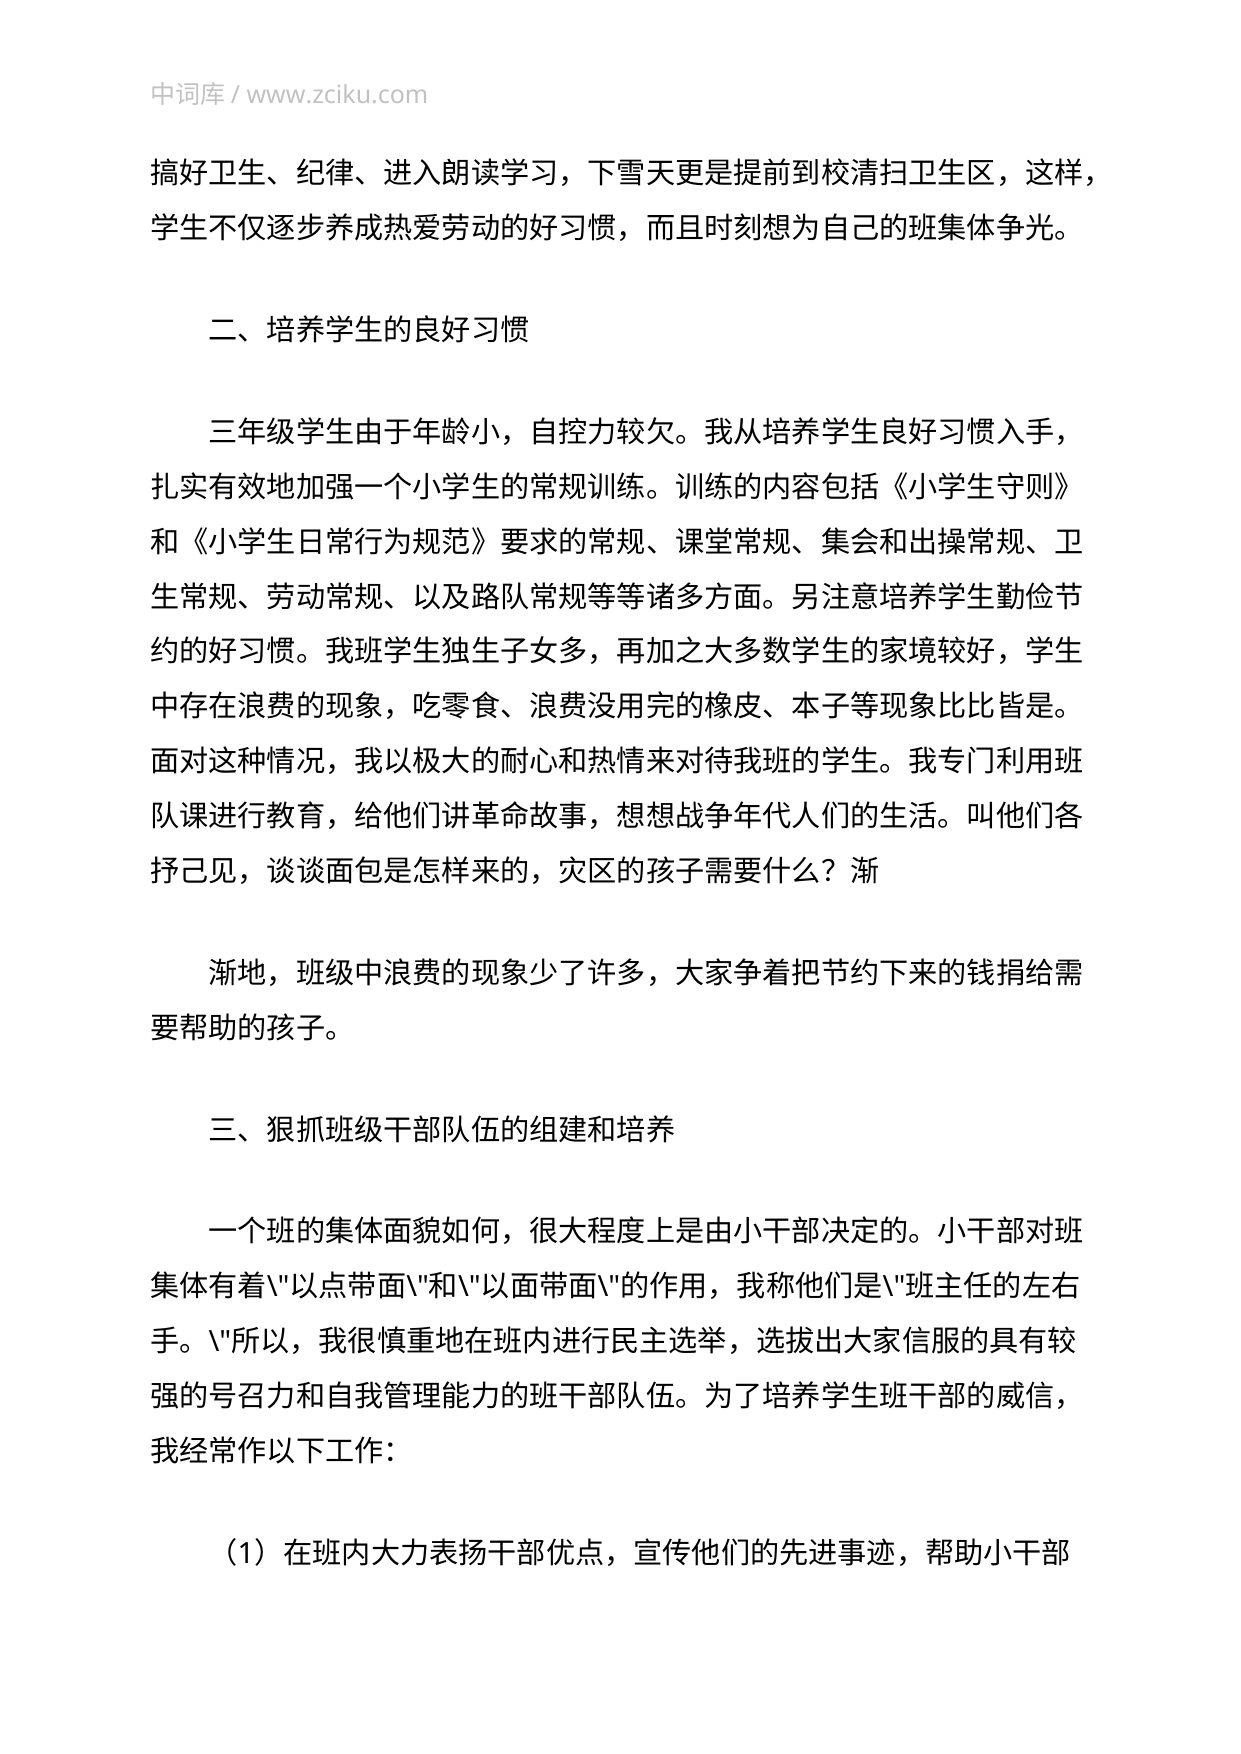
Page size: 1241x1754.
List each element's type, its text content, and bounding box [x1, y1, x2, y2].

text 二、培养学生的良好习惯 [150, 307, 1090, 349]
text 三、狠抓班级干部队伍的组建和培养 [150, 1106, 1090, 1148]
text 渐地，班级中浪费的现象少了许多，大家争着把节约下来的钱捐给需要帮助的孩子。 [150, 949, 1090, 1047]
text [150, 150, 1090, 247]
text 一个班的集体面貌如何，很大程度上是由小干部决定的。小干部对班集体有着\"以点带面\"和\"以面带面\"的作用，我称他们是\"班主任的左右手。\"所以，我很慎重地在班内进行民主选举，选拔出大家信服的具有较强的号召力和自我管理能力的班干部队伍。为了培养学生班干部的威信，我经常作以下工作： [150, 1208, 1090, 1470]
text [150, 1529, 1090, 1572]
text 三年级学生由于年龄小，自控力较欠。我从培养学生良好习惯入手，扎实有效地加强一个小学生的常规训练。训练的内容包括《小学生守则》和《小学生日常行为规范》要求的常规、课堂常规、集会和出操常规、卫生常规、劳动常规、以及路队常规等等诸多方面。另注意培养学生勤俭节约的好习惯。我班学生独生子女多，再加之大多数学生的家境较好，学生中存在浪费的现象，吃零食、浪费没用完的橡皮、本子等现象比比皆是。面对这种情况，我以极大的耐心和热情来对待我班的学生。我专门利用班队课进行教育，给他们讲革命故事，想想战争年代人们的生活。叫他们各抒己见，谈谈面包是怎样来的，灾区的孩子需要什么？渐 [150, 408, 1090, 890]
